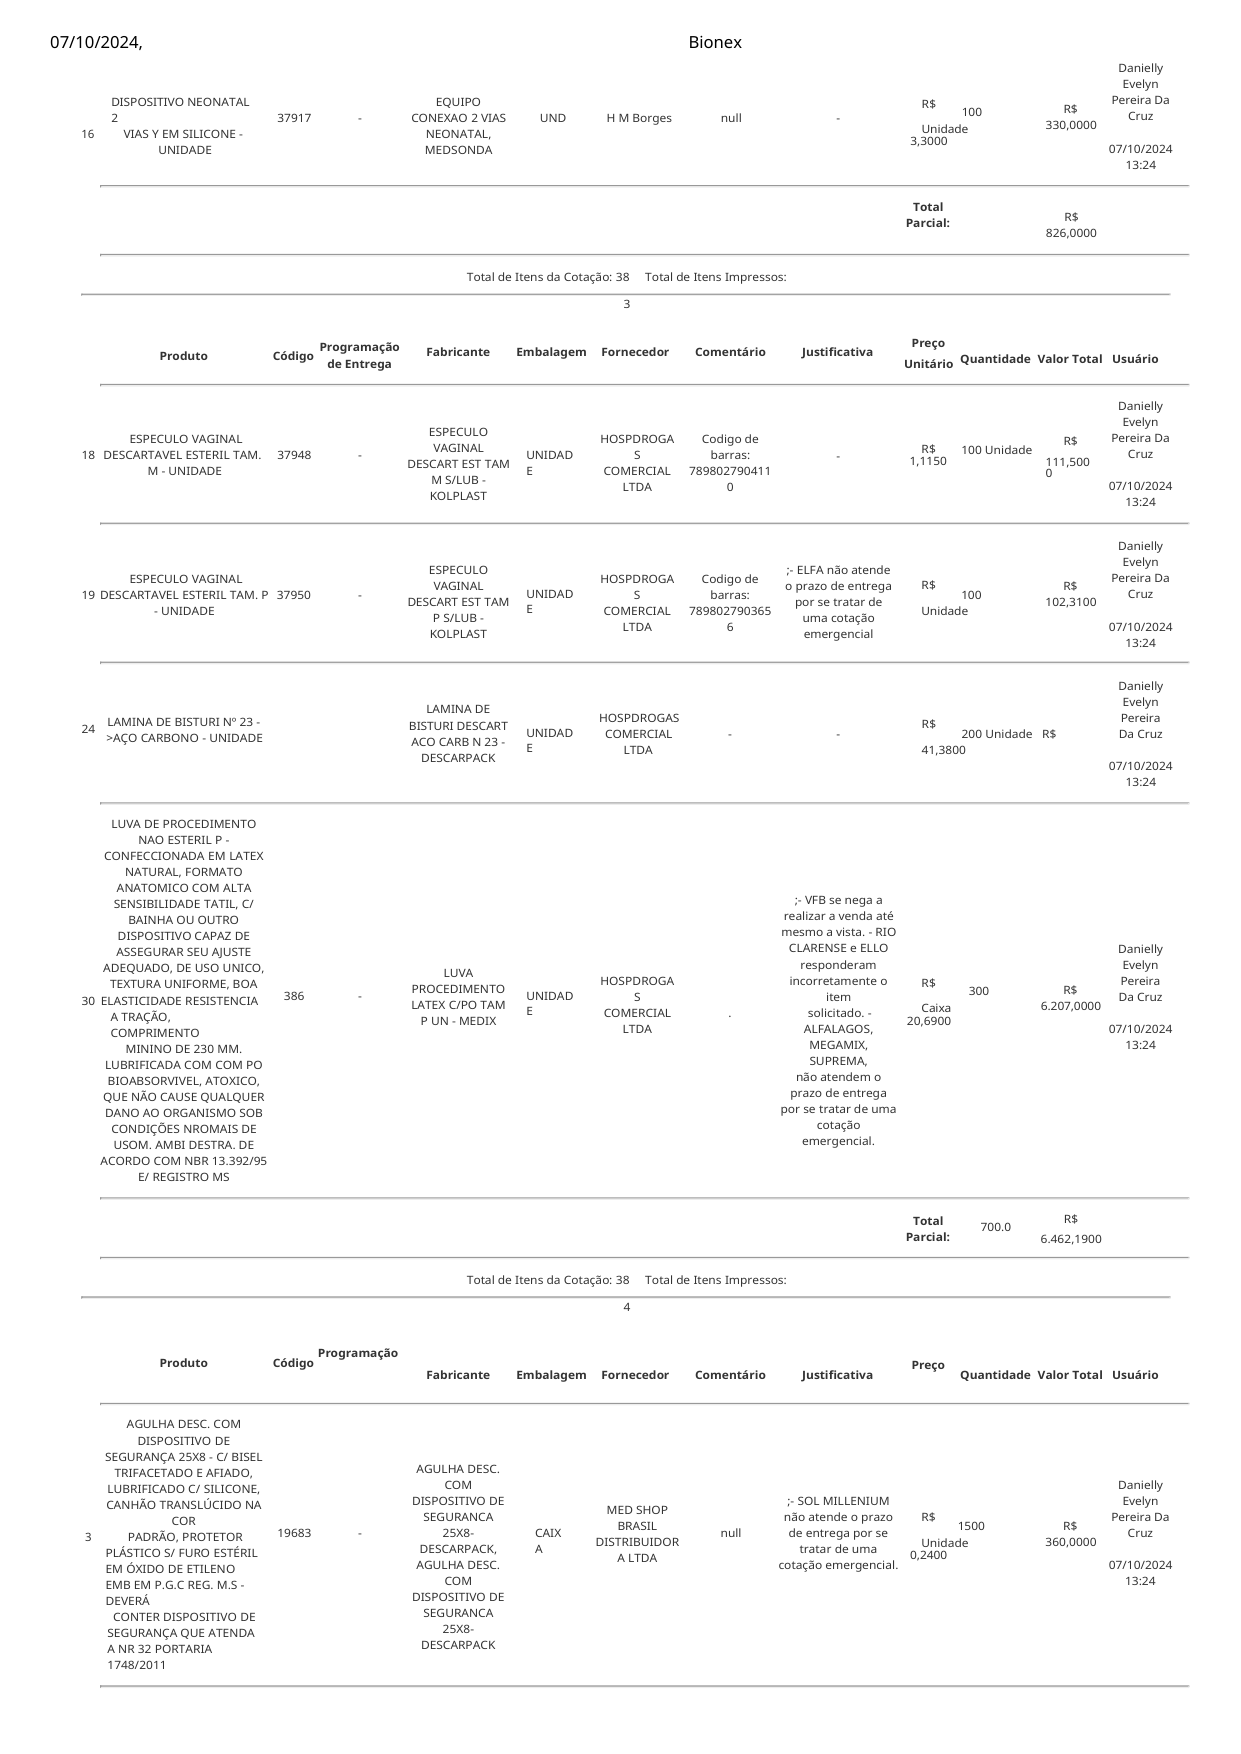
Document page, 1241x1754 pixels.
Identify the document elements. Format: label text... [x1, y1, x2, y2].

text Danielly Evelyn Pereira Da Cruz [1107, 1477, 1174, 1541]
text R$ 6.207,0000 [1041, 982, 1101, 1013]
text R$ 826,0000 [1044, 209, 1098, 241]
text 100 Unidade R$ [961, 440, 1095, 457]
text R$ 102,3100 [1045, 578, 1097, 610]
text HOSPDROGAS COMERCIAL LTDA [599, 973, 676, 1037]
text 37948 - [277, 447, 367, 463]
text R$ 330,0000 [1045, 101, 1097, 133]
text Danielly Evelyn Pereira Da Cruz [1107, 538, 1174, 602]
subtitle Produto Código Programação de Entrega [159, 349, 401, 371]
text R$ 360,0000 [1045, 1518, 1097, 1550]
text 07/10/2024 [1107, 141, 1174, 156]
text ESPECULO VAGINAL [129, 431, 262, 447]
text 07/10/2024 [1107, 478, 1174, 494]
text Codigo de barras: 7898027903656 [687, 571, 773, 635]
subtitle Produto Código Programação [159, 1346, 401, 1371]
text CONTER DISPOSITIVO DE SEGURANÇA QUE ATENDA A NR 32 PORTARIA 1748/2011 [107, 1609, 262, 1673]
text 24 >AÇO CARBONO - UNIDADE [81, 729, 264, 746]
text HOSPDROGAS COMERCIAL LTDA [599, 431, 675, 495]
text ESPECULO VAGINAL DESCART EST TAM P S/LUB - KOLPLAST [407, 562, 509, 642]
text ;- VFB se nega a realizar a venda até mesmo a vista. - RIO CLARENSE e ELLO [779, 892, 897, 956]
text Danielly Evelyn Pereira Da Cruz [1107, 398, 1174, 462]
text 386 - [284, 988, 367, 1003]
text Fabricante Embalagem Fornecedor Comentário Justificativa Preço [426, 342, 953, 359]
text MININO DE 230 MM. LUBRIFICADA COM COM PO BIOABSORVIVEL, ATOXICO, QUE NÃO CAUSE QUALQUER DANO AO ORGANISMO SOB CONDIÇÕES NROMAIS DE USOM. AMBI DESTRA. DE ACORDO COM NBR 13.392/95 E/ REGISTRO MS [100, 1041, 267, 1185]
text 30 ELASTICIDADE RESISTENCIA A TRAÇÃO, COMPRIMENTO [81, 993, 263, 1041]
text HOSPDROGAS [599, 710, 845, 726]
text Total de Itens da Cotação: 38 Total de Itens Impressos: 3 [463, 269, 790, 312]
text Codigo de barras: 7898027904110 [687, 431, 773, 495]
text ESPECULO VAGINAL DESCART EST TAM M S/LUB - KOLPLAST [406, 424, 511, 504]
text 111,5000 [1045, 457, 1095, 479]
text R$ 100 Unidade [921, 577, 1028, 618]
subtitle Total Parcial: [906, 199, 953, 231]
text 13:24 [1107, 774, 1174, 789]
text UNIDADE [526, 988, 577, 1019]
text 700.0 R$ [980, 1218, 1184, 1235]
text 19 DESCARTAVEL ESTERIL TAM. P 37950 - [81, 587, 366, 603]
text 07/10/2024 [1107, 619, 1174, 634]
text Danielly Evelyn Pereira Da Cruz [1112, 941, 1168, 1005]
text R$ 1500 Unidade [921, 1517, 1032, 1551]
text 13:24 [1107, 635, 1174, 650]
text LUVA PROCEDIMENTO LATEX C/PO TAM P UN - MEDIX [407, 965, 509, 1028]
text MED SHOP BRASIL DISTRIBUIDORA LTDA [592, 1502, 682, 1566]
text EQUIPO CONEXAO 2 VIAS NEONATAL, MEDSONDA [407, 94, 509, 158]
text 07/10/2024 [1107, 1021, 1174, 1037]
list VIAS Y EM SILICONE - [81, 126, 256, 141]
text Quantidade Valor Total Usuário [960, 351, 1184, 367]
text null [720, 1525, 743, 1541]
text . solicitado. - [728, 1005, 898, 1021]
text 37917 - [277, 110, 366, 126]
text COMERCIAL - - LTDA [605, 726, 841, 758]
text ;- ELFA não atende o prazo de entrega por se tratar de uma cotação emergencial [782, 562, 895, 642]
text 13:24 [1107, 1037, 1174, 1053]
text HOSPDROGAS COMERCIAL LTDA [599, 571, 675, 635]
text ;- SOL MILLENIUM [778, 1493, 898, 1509]
text AGULHA DESC. COM DISPOSITIVO DE SEGURANCA 25X8- DESCARPACK, AGULHA DESC. COM DISPOSITIVO DE SEGURANCA 25X8-DESCARPACK [406, 1461, 510, 1653]
text M - UNIDADE [147, 463, 262, 479]
text LUVA DE PROCEDIMENTO NAO ESTERIL P - CONFECCIONADA EM LATEX NATURAL, FORMATO ANATOMICO COM ALTA SENSIBILIDADE TATIL, C/ BAINHA OU OUTRO DISPOSITIVO CAPAZ DE ASSEGURAR SEU AJUSTE ADEQUADO, DE USO UNICO, TEXTURA UNIFORME, BOA [100, 816, 267, 992]
text Fabricante Embalagem Fornecedor Comentário Justificativa Preço [426, 1357, 946, 1383]
text R$ 300 Caixa [921, 982, 1021, 1016]
text 19683 - [277, 1525, 366, 1541]
subtitle Total Parcial: [906, 1213, 953, 1245]
text ALFALAGOS, MEGAMIX, SUPREMA, [779, 1021, 897, 1069]
text ESPECULO VAGINAL [129, 571, 366, 587]
text 13:24 [1107, 1573, 1174, 1589]
text AGULHA DESC. COM DISPOSITIVO DE SEGURANÇA 25X8 - C/ BISEL TRIFACETADO E AFIADO, LUBRIFICADO C/ SILICONE, CANHÃO TRANSLÚCIDO NA COR [101, 1417, 267, 1528]
text Danielly Evelyn Pereira Da Cruz [1112, 678, 1168, 741]
text UND H M Borges null - [539, 110, 845, 126]
text CAIXA [535, 1525, 568, 1557]
text R$ 100 Unidade [921, 103, 1029, 137]
text Total de Itens da Cotação: 38 Total de Itens Impressos: 4 [463, 1272, 790, 1315]
text DISPOSITIVO NEONATAL 2 [111, 94, 256, 125]
text - UNIDADE [154, 603, 366, 619]
subtitle Quantidade Valor Total Usuário [960, 1367, 1184, 1382]
text UNIDADE [526, 586, 577, 617]
text 13:24 [1107, 494, 1174, 510]
text Danielly Evelyn Pereira Da Cruz [1107, 60, 1174, 124]
text não atendem o prazo de entrega por se tratar de uma cotação emergencial. [779, 1069, 897, 1149]
text R$ 200 Unidade R$ 41,3800 [921, 716, 1101, 758]
text UNIDADE [158, 142, 256, 157]
text LAMINA DE BISTURI DESCART ACO CARB N 23 - DESCARPACK [408, 702, 508, 765]
text UNIDADE [526, 447, 577, 479]
text 07/10/2024 [1107, 758, 1174, 773]
text 18 DESCARTAVEL ESTERIL TAM. [81, 447, 262, 463]
list PADRÃO, PROTETOR PLÁSTICO S/ FURO ESTÉRIL EM ÓXIDO DE ETILENO EMB EM P.G.C REG. M.S - DEVERÁ [85, 1529, 262, 1609]
text 13:24 [1107, 157, 1174, 172]
text - R$ [836, 442, 947, 457]
text não atende o prazo de entrega por se tratar de uma cotação emergencial. [778, 1509, 898, 1573]
text UNIDADE [526, 725, 577, 756]
text responderam incorretamente o item [779, 957, 898, 1004]
text 07/10/2024 [1107, 1557, 1174, 1573]
